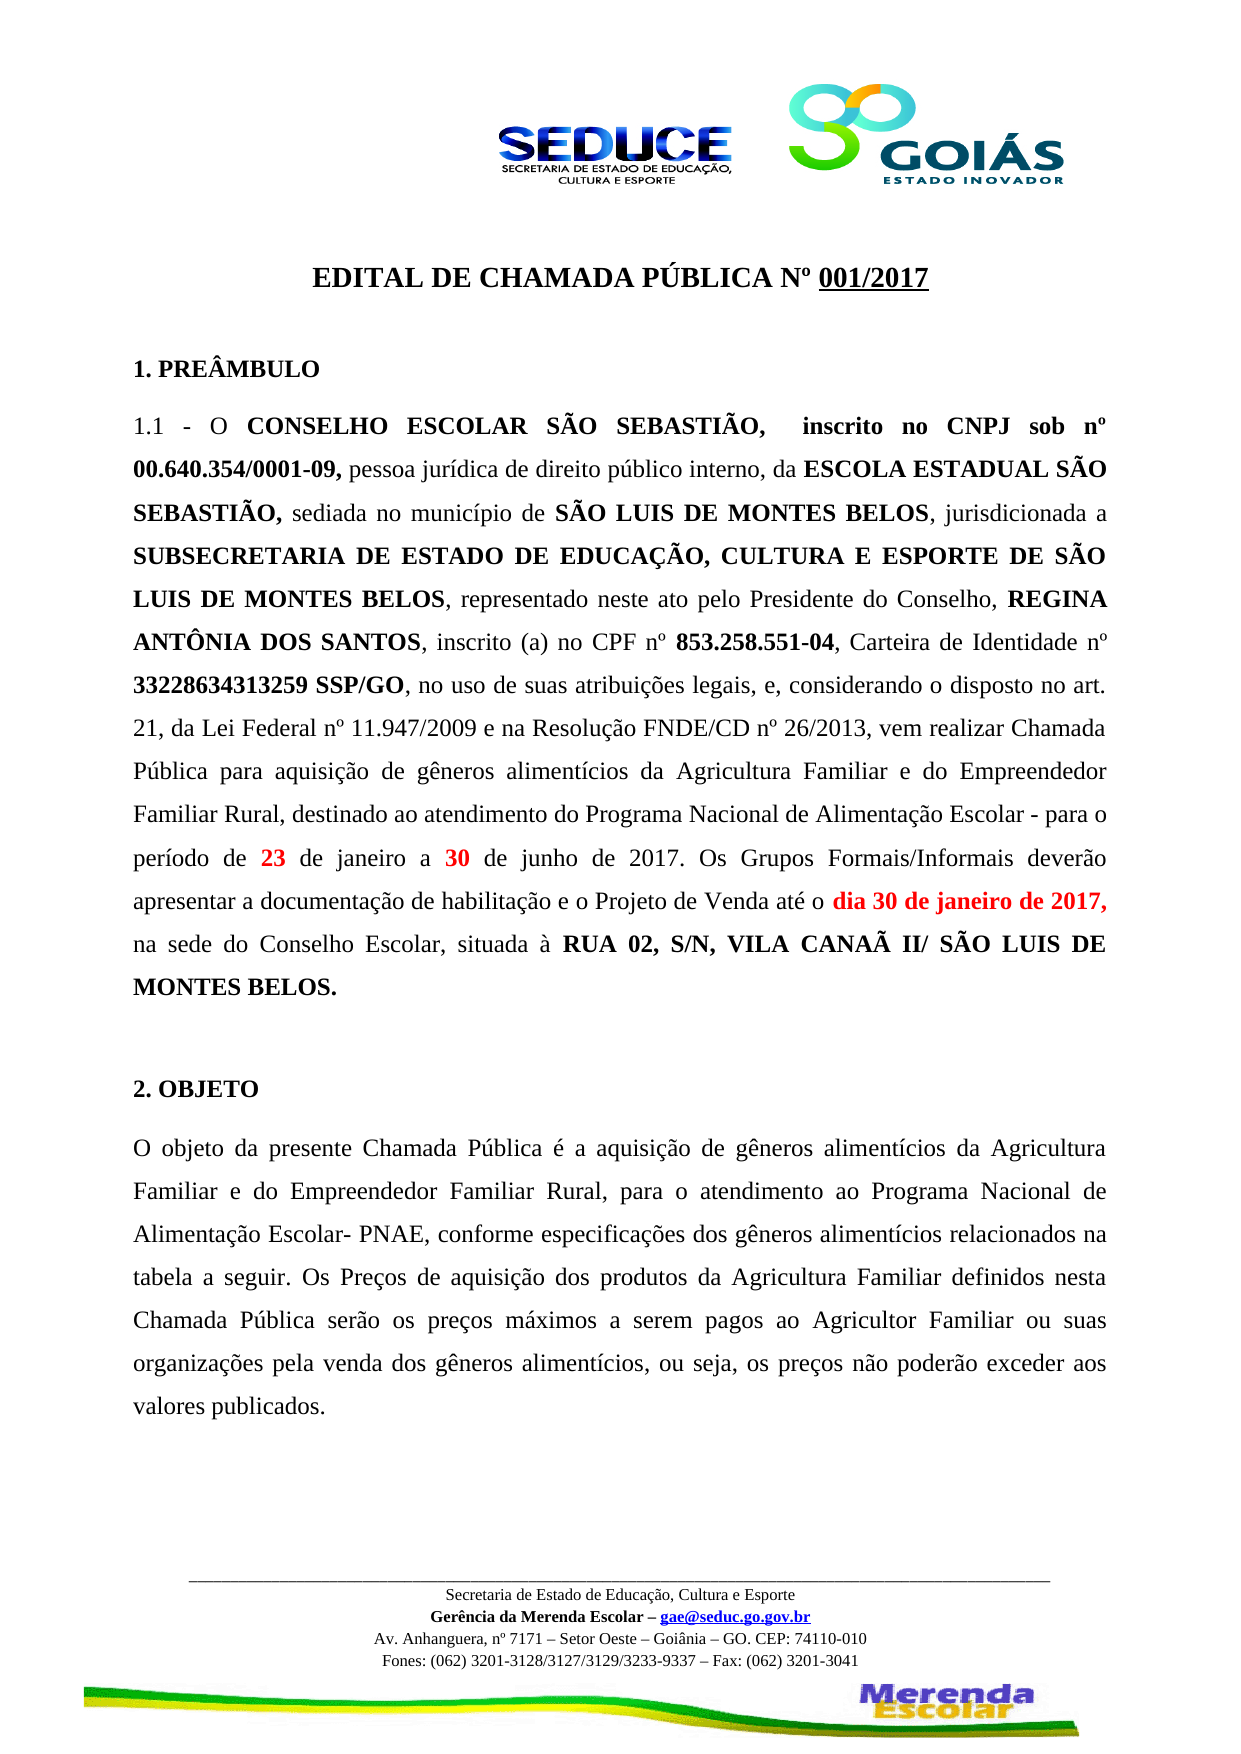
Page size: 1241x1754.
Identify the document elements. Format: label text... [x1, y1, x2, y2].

text 2. OBJETO [133, 1074, 1107, 1103]
text 1.1 - O CONSELHO ESCOLAR SÃO SEBASTIÃO, inscrito no CNPJ sob nº 00.640.354/0001-09, pessoa jurídica de direito público interno, da ESCOLA ESTADUAL SÃO SEBASTIÃO, sediada no município de SÃO LUIS DE MONTES BELOS, jurisdicionada a SUBSECRETARIA DE ESTADO DE EDUCAÇÃO, CULTURA E ESPORTE DE SÃO LUIS DE MONTES BELOS, representado neste ato pelo Presidente do Conselho, REGINA ANTÔNIA DOS SANTOS, inscrito (a) no CPF nº 853.258.551-04, Carteira de Identidade nº 33228634313259 SSP/GO, no uso de suas atribuições legais, e, considerando o disposto no art. 21, da Lei Federal nº 11.947/2009 e na Resolução FNDE/CD nº 26/2013, vem realizar Chamada Pública para aquisição de gêneros alimentícios da Agricultura Familiar e do Empreendedor Familiar Rural, destinado ao atendimento do Programa Nacional de Alimentação Escolar - para o período de 23 de janeiro a 30 de junho de 2017. Os Grupos Formais/Informais deverão apresentar a documentação de habilitação e o Projeto de Venda até o dia 30 de janeiro de 2017, na sede do Conselho Escolar, situada à RUA 02, S/N, VILA CANAÃ II/ SÃO LUIS DE MONTES BELOS. [133, 411, 1107, 1001]
picture [477, 73, 1108, 212]
text 1. PREÂMBULO [133, 354, 1107, 383]
text EDITAL DE CHAMADA PÚBLICA Nº 001/2017 [133, 260, 1107, 294]
text O objeto da presente Chamada Pública é a aquisição de gêneros alimentícios da Agricultura Familiar e do Empreendedor Familiar Rural, para o atendimento ao Programa Nacional de Alimentação Escolar- PNAE, conforme especificações dos gêneros alimentícios relacionados na tabela a seguir. Os Preços de aquisição dos produtos da Agricultura Familiar definidos nesta Chamada Pública serão os preços máximos a serem pagos ao Agricultor Familiar ou suas organizações pela venda dos gêneros alimentícios, ou seja, os preços não poderão exceder aos valores publicados. [133, 1133, 1107, 1420]
